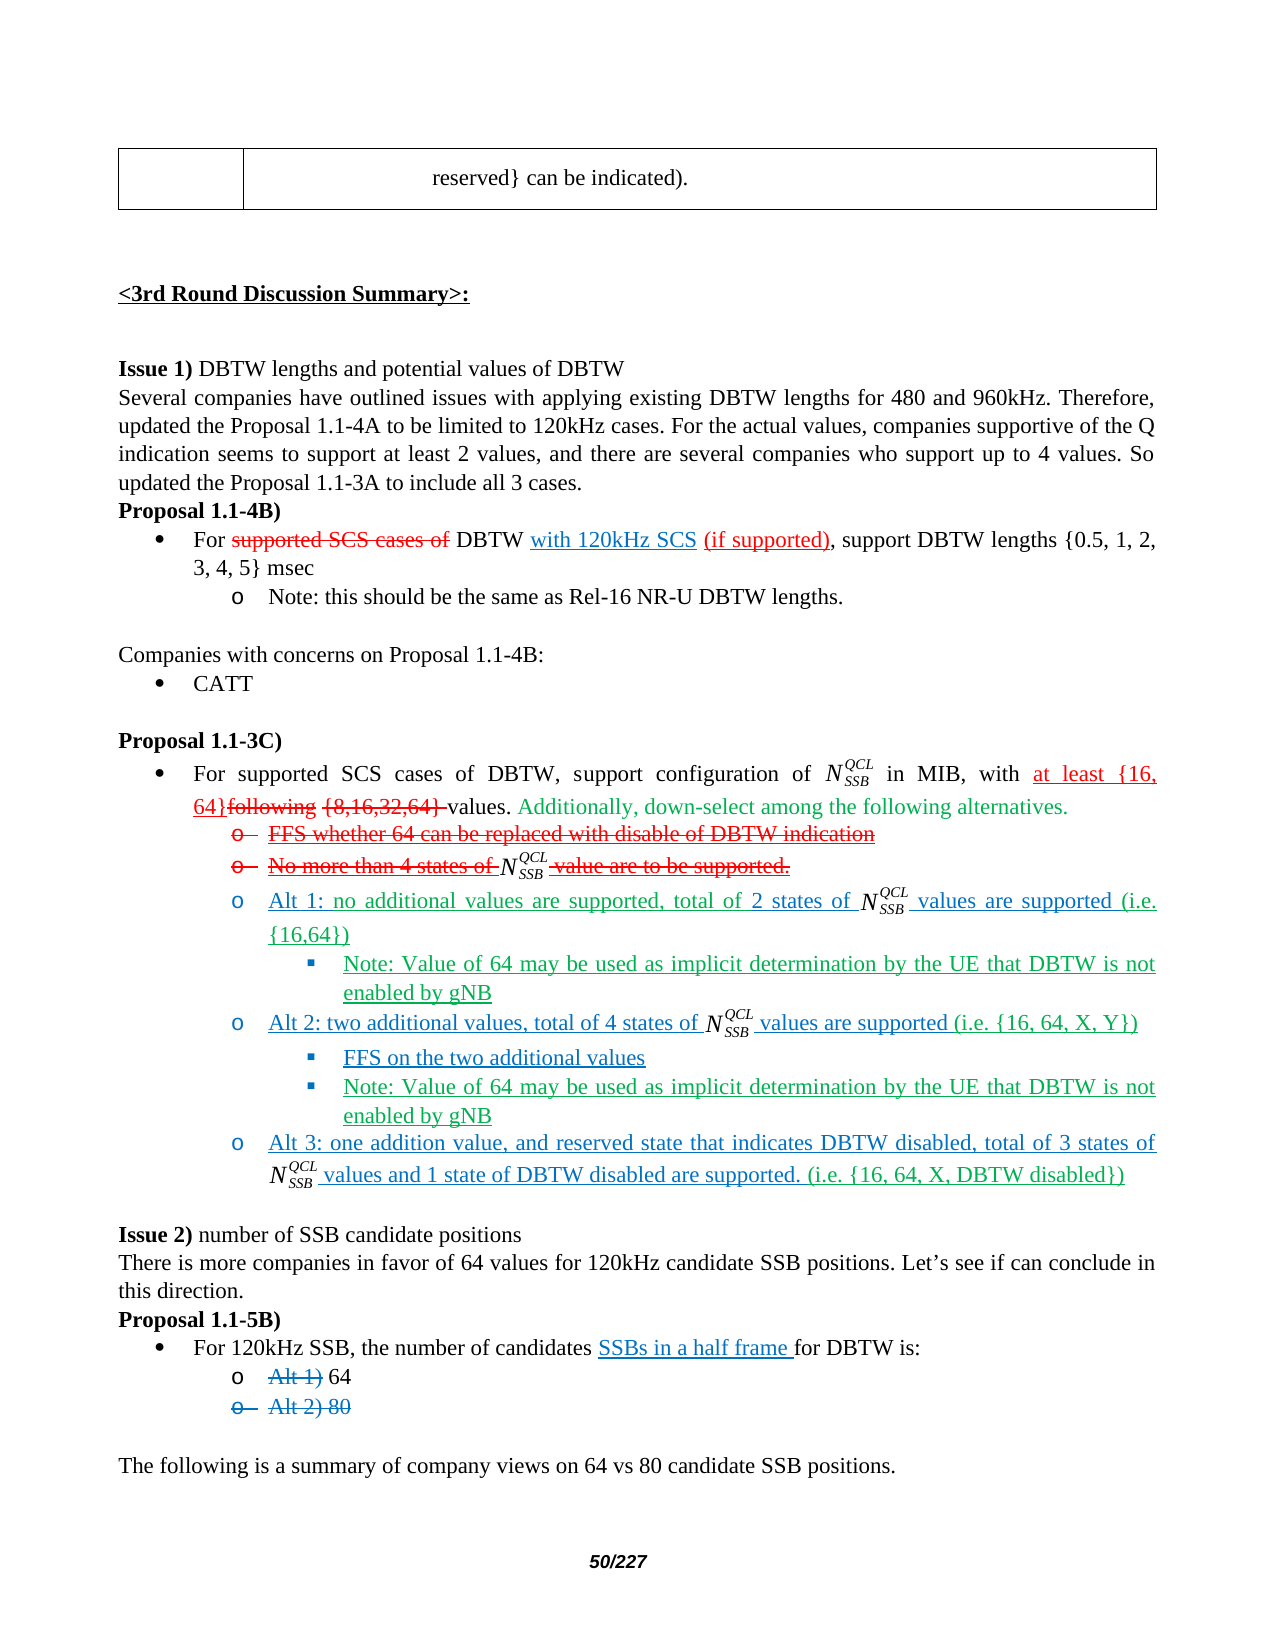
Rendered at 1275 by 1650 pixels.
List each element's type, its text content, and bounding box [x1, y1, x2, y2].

list Note: this should be the same as Rel-16 NR-U DBTW lengths. [231, 583, 1157, 611]
text There is more companies in favor of 64 values for 120kHz candidate SSB positions. Let’s see if can conclude in this direction. [118, 1249, 1157, 1304]
list No more than 4 states of value are to be supported. [231, 848, 1157, 883]
list For supported SCS cases of DBTW, support configuration of in MIB, with at least {16, 64}following {8,16,32,64} values. Additionally, down-select among the following alternatives. [156, 755, 1157, 819]
list For 120kHz SSB, the number of candidates SSBs in a half frame for DBTW is: [156, 1334, 1157, 1361]
subtitle <3rd Round Discussion Summary>: [118, 279, 1157, 306]
list Note: Value of 64 may be used as implicit determination by the UE that DBTW is not enabled by gNB [306, 1070, 1157, 1128]
text Proposal 1.1-3C) [118, 727, 1157, 753]
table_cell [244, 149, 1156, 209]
list Alt 3: one addition value, and reserved state that indicates DBTW disabled, total of 3 states of values and 1 state of DBTW disabled are supported. (i.e. {16, 64, X, DBTW disabled}) [231, 1128, 1157, 1192]
list FFS on the two additional values [306, 1041, 1157, 1070]
text Issue 1) DBTW lengths and potential values of DBTW [118, 355, 1157, 382]
text The following is a summary of company views on 64 vs 80 candidate SSB positions. [118, 1452, 1157, 1478]
text Issue 2) number of SSB candidate positions [118, 1221, 1157, 1247]
list For supported SCS cases of DBTW with 120kHz SCS (if supported), support DBTW lengths {0.5, 1, 2, 3, 4, 5} msec [156, 526, 1157, 581]
text Several companies have outlined issues with applying existing DBTW lengths for 480 and 960kHz. Therefore, updated the Proposal 1.1-4A to be limited to 120kHz cases. For the actual values, companies supportive of the Q indication seems to support at least 2 values, and there are several companies who support up to 4 values. So updated the Proposal 1.1-3A to include all 3 cases. [118, 384, 1157, 495]
list Alt 2) 80 [231, 1393, 1157, 1422]
list CATT [156, 670, 1157, 696]
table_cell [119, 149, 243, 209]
list Alt 1: no additional values are supported, total of 2 states of values are supported (i.e. {16,64}) [231, 883, 1157, 947]
text Proposal 1.1-5B) [118, 1306, 1157, 1332]
text Companies with concerns on Proposal 1.1-4B: [118, 642, 1157, 668]
list FFS whether 64 can be replaced with disable of DBTW indication [231, 819, 1157, 848]
list Note: Value of 64 may be used as implicit determination by the UE that DBTW is not enabled by gNB [306, 947, 1157, 1006]
list Alt 1) 64 [231, 1363, 1157, 1391]
text Proposal 1.1-4B) [118, 497, 1157, 524]
list Alt 2: two additional values, total of 4 states of values are supported (i.e. {16, 64, X, Y}) [231, 1006, 1157, 1041]
